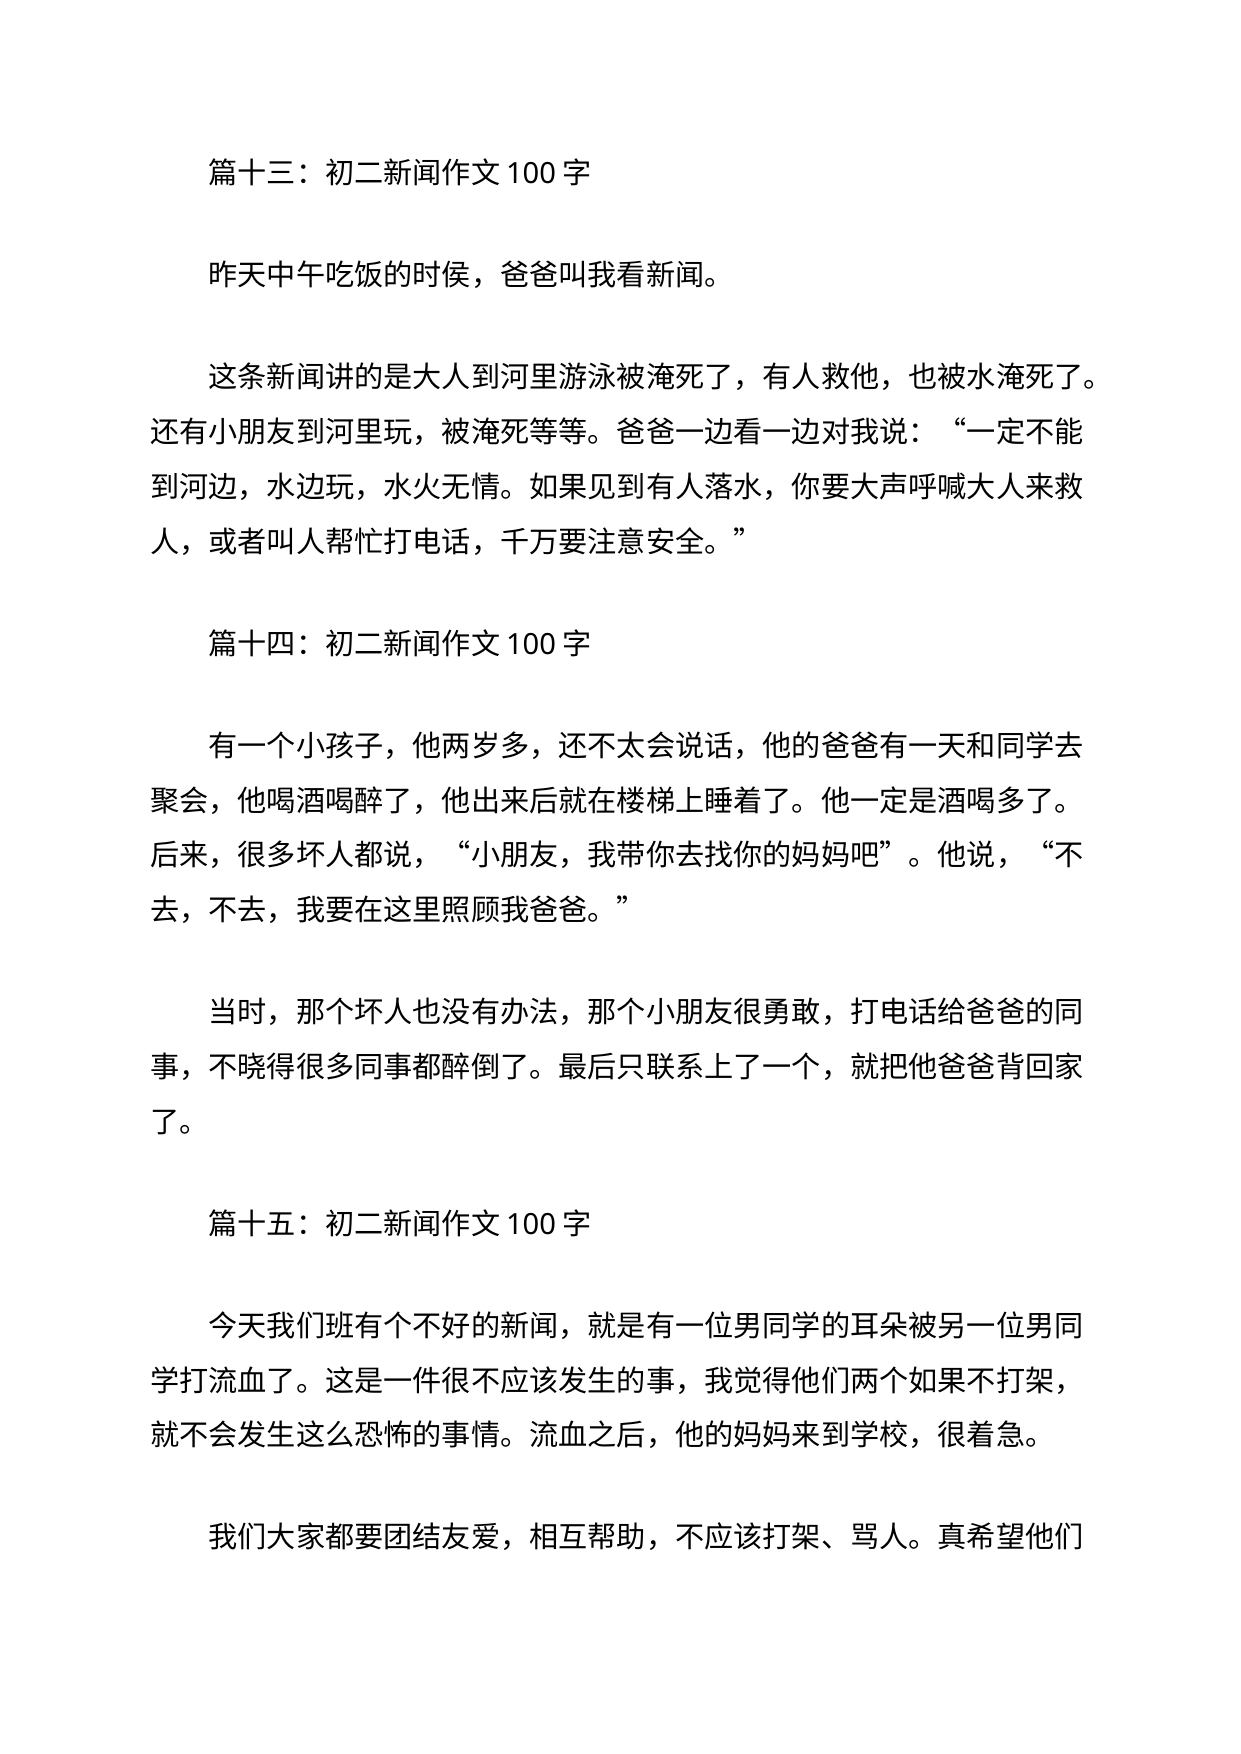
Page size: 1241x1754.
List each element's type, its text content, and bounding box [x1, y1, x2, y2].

text 今天我们班有个不好的新闻，就是有一位男同学的耳朵被另一位男同学打流血了。这是一件很不应该发生的事，我觉得他们两个如果不打架，就不会发生这么恐怖的事情。流血之后，他的妈妈来到学校，很着急。 [150, 1302, 1090, 1454]
text 当时，那个坏人也没有办法，那个小朋友很勇敢，打电话给爸爸的同事，不晓得很多同事都醉倒了。最后只联系上了一个，就把他爸爸背回家了。 [150, 989, 1090, 1141]
text 篇十四：初二新闻作文100字 [150, 620, 1090, 663]
text 有一个小孩子，他两岁多，还不太会说话，他的爸爸有一天和同学去聚会，他喝酒喝醉了，他出来后就在楼梯上睡着了。他一定是酒喝多了。后来，很多坏人都说，“小朋友，我带你去找你的妈妈吧”。他说，“不去，不去，我要在这里照顾我爸爸。” [150, 722, 1090, 929]
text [150, 1514, 1090, 1556]
text 篇十三：初二新闻作文100字 [150, 150, 1090, 192]
text 篇十五：初二新闻作文100字 [150, 1200, 1090, 1243]
text 这条新闻讲的是大人到河里游泳被淹死了，有人救他，也被水淹死了。还有小朋友到河里玩，被淹死等等。爸爸一边看一边对我说：“一定不能到河边，水边玩，水火无情。如果见到有人落水，你要大声呼喊大人来救人，或者叫人帮忙打电话，千万要注意安全。” [150, 354, 1090, 561]
text 昨天中午吃饭的时侯，爸爸叫我看新闻。 [150, 252, 1090, 294]
